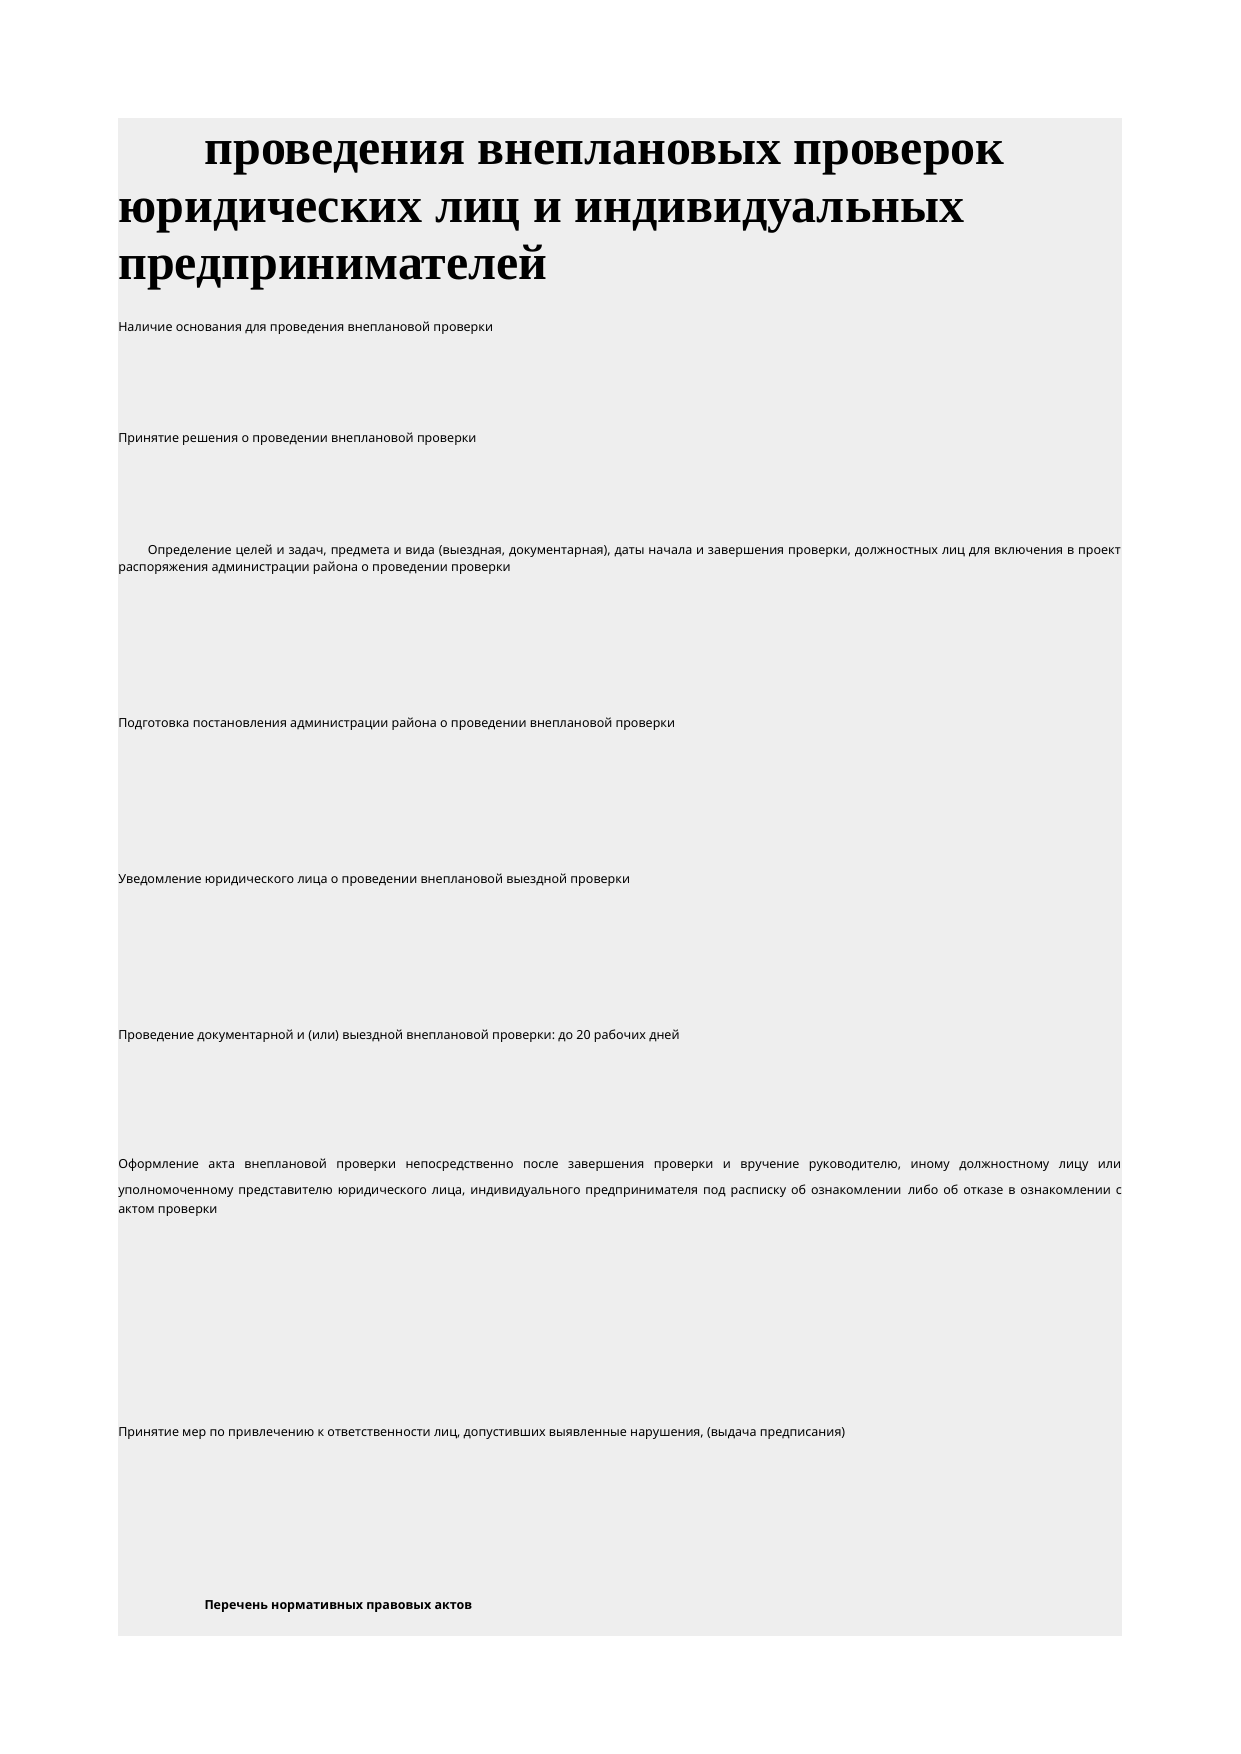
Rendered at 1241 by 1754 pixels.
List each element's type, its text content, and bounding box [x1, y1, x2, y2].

text Оформление акта внеплановой проверки непосредственно после завершения проверки и вручение руководителю, иному должностному лицу или уполномоченному представителю юридического лица, индивидуального предпринимателя под расписку об ознакомлении либо об отказе в ознакомлении с актом проверки [118, 1155, 1122, 1217]
text Уведомление юридического лица о проведении внеплановой выездной проверки [118, 870, 1122, 887]
text Наличие основания для проведения внеплановой проверки [118, 318, 1122, 335]
text Определение целей и задач, предмета и вида (выездная, документарная), даты начала и завершения проверки, должностных лиц для включения в проект распоряжения администрации района о проведении проверки [118, 541, 1122, 575]
text Проведение документарной и (или) выездной внеплановой проверки: до 20 рабочих дней [118, 1026, 1122, 1043]
text Перечень нормативных правовых актов [118, 1596, 1122, 1613]
text Принятие решения о проведении внеплановой проверки [118, 429, 1122, 447]
text Подготовка постановления администрации района о проведении внеплановой проверки [118, 714, 1122, 731]
text Принятие мер по привлечению к ответственности лиц, допустивших выявленные нарушения, (выдача предписания) [118, 1423, 1122, 1440]
text проведения внеплановых проверок юридических лиц и индивидуальных предпринимателей [118, 118, 1122, 291]
